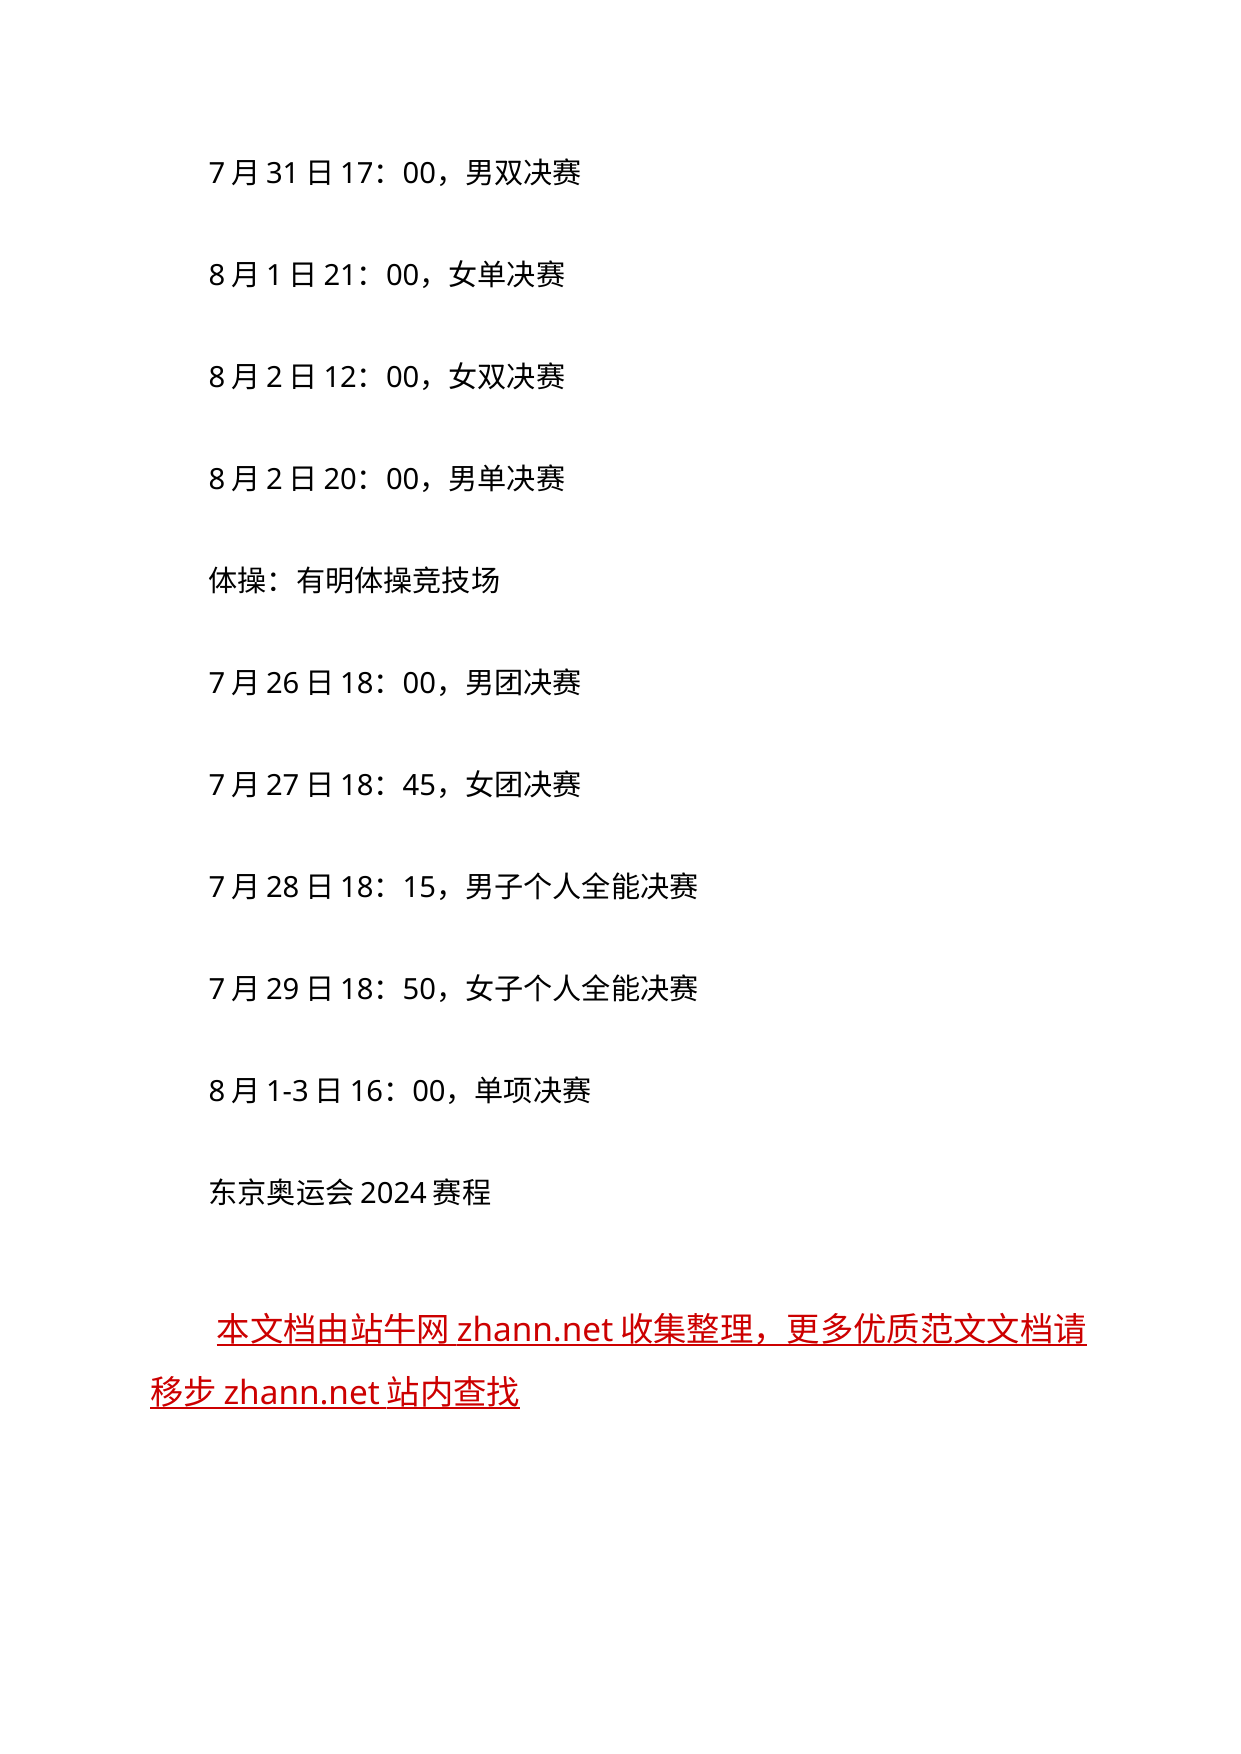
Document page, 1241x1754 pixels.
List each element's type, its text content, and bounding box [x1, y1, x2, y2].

text 7月27日18：45，女团决赛 [150, 762, 1090, 804]
text 8月1-3日16：00，单项决赛 [150, 1068, 1090, 1110]
text 东京奥运会2024赛程 [150, 1169, 1090, 1212]
text 8月1日21：00，女单决赛 [150, 252, 1090, 294]
text 8月2日20：00，男单决赛 [150, 456, 1090, 498]
text 7月29日18：50，女子个人全能决赛 [150, 966, 1090, 1008]
text 8月2日12：00，女双决赛 [150, 354, 1090, 396]
text 7月28日18：15，男子个人全能决赛 [150, 864, 1090, 906]
text 7月31日17：00，男双决赛 [150, 150, 1090, 192]
text 本文档由站牛网zhann.net收集整理，更多优质范文文档请移步zhann.net站内查找 [150, 1303, 1090, 1414]
text 7月26日18：00，男团决赛 [150, 660, 1090, 702]
text 体操：有明体操竞技场 [150, 558, 1090, 600]
